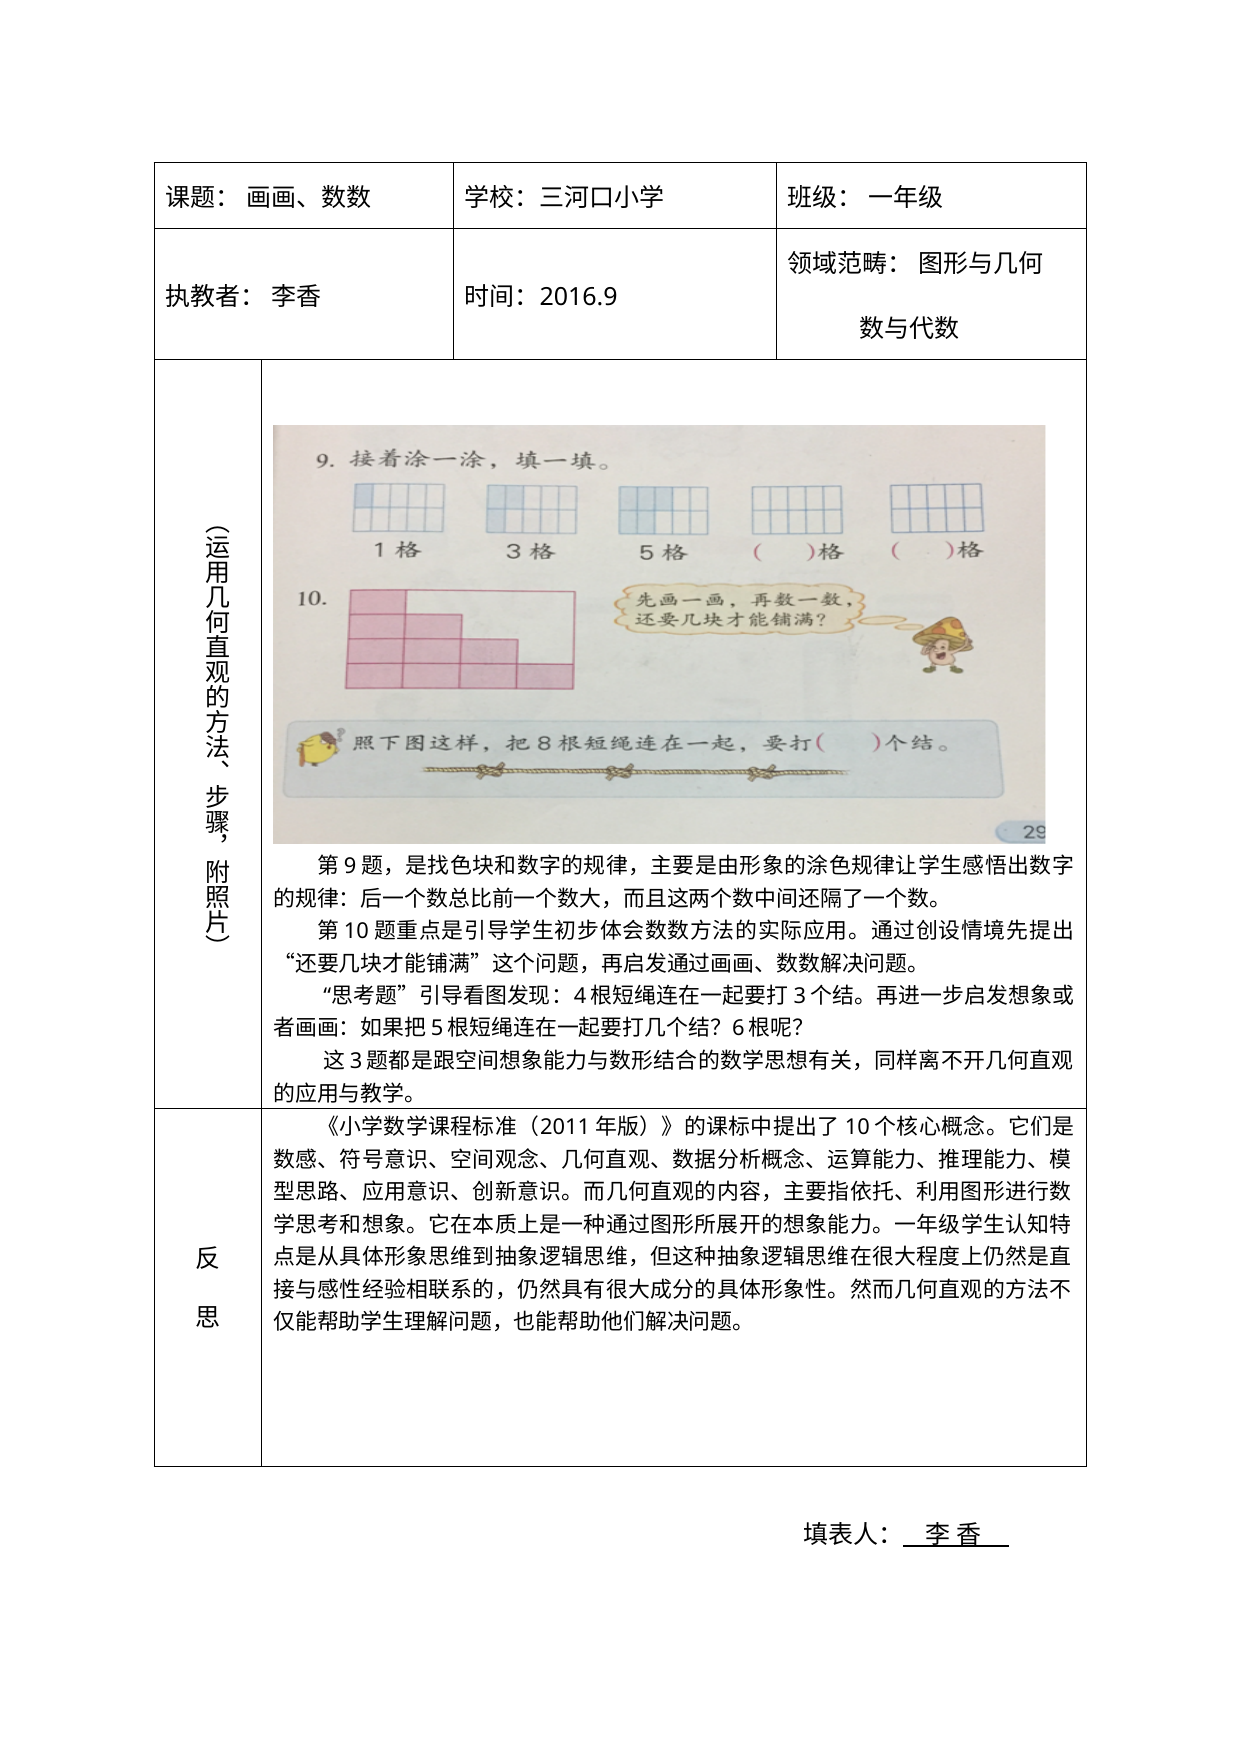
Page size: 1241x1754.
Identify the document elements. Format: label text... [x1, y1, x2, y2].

table_cell 反 思 [155, 1109, 261, 1466]
table_cell 执教者： 李香 [155, 229, 453, 359]
table_cell 时间：2016.9 [454, 229, 776, 359]
table_cell 领域范畴： 图形与几何 数与代数 [777, 229, 1086, 359]
text 填表人： 李 香 [165, 1500, 1075, 1565]
table_cell 《小学数学课程标准（2011年版）》的课标中提出了10个核心概念。它们是数感、符号意识、空间观念、几何直观、数据分析概念、运算能力、推理能力、模型思路、应用意识、创新意识。而几何直观的内容，主要指依托、利用图形进行数学思考和想象。它在本质上是一种通过图形所展开的想象能力。一年级学生认知特点是从具体形象思维到抽象逻辑思维，但这种抽象逻辑思维在很大程度上仍然是直接与感性经验相联系的，仍然具有很大成分的具体形象性。然而几何直观的方法不仅能帮助学生理解问题，也能帮助他们解决问题。 [262, 1109, 1086, 1466]
table_header 班级： 一年级 [777, 163, 1086, 228]
table_cell 第9题，是找色块和数字的规律，主要是由形象的涂色规律让学生感悟出数字的规律：后一个数总比前一个数大，而且这两个数中间还隔了一个数。 第10题重点是引导学生初步体会数数方法的实际应用。通过创设情境先提出“还要几块才能铺满”这个问题，再启发通过画画、数数解决问题。 “思考题”引导看图发现：4根短绳连在一起要打3个结。再进一步启发想象或者画画：如果把5根短绳连在一起要打几个结？6根呢？ 这3题都是跟空间想象能力与数形结合的数学思想有关，同样离不开几何直观的应用与教学。 [262, 360, 1086, 1108]
table_cell （运用几何直观的方法、步骤，附照片） 活动过程 [155, 360, 261, 1108]
picture [273, 425, 1047, 844]
table_header 课题： 画画、数数 [155, 163, 453, 228]
table_header 学校：三河口小学 [454, 163, 776, 228]
